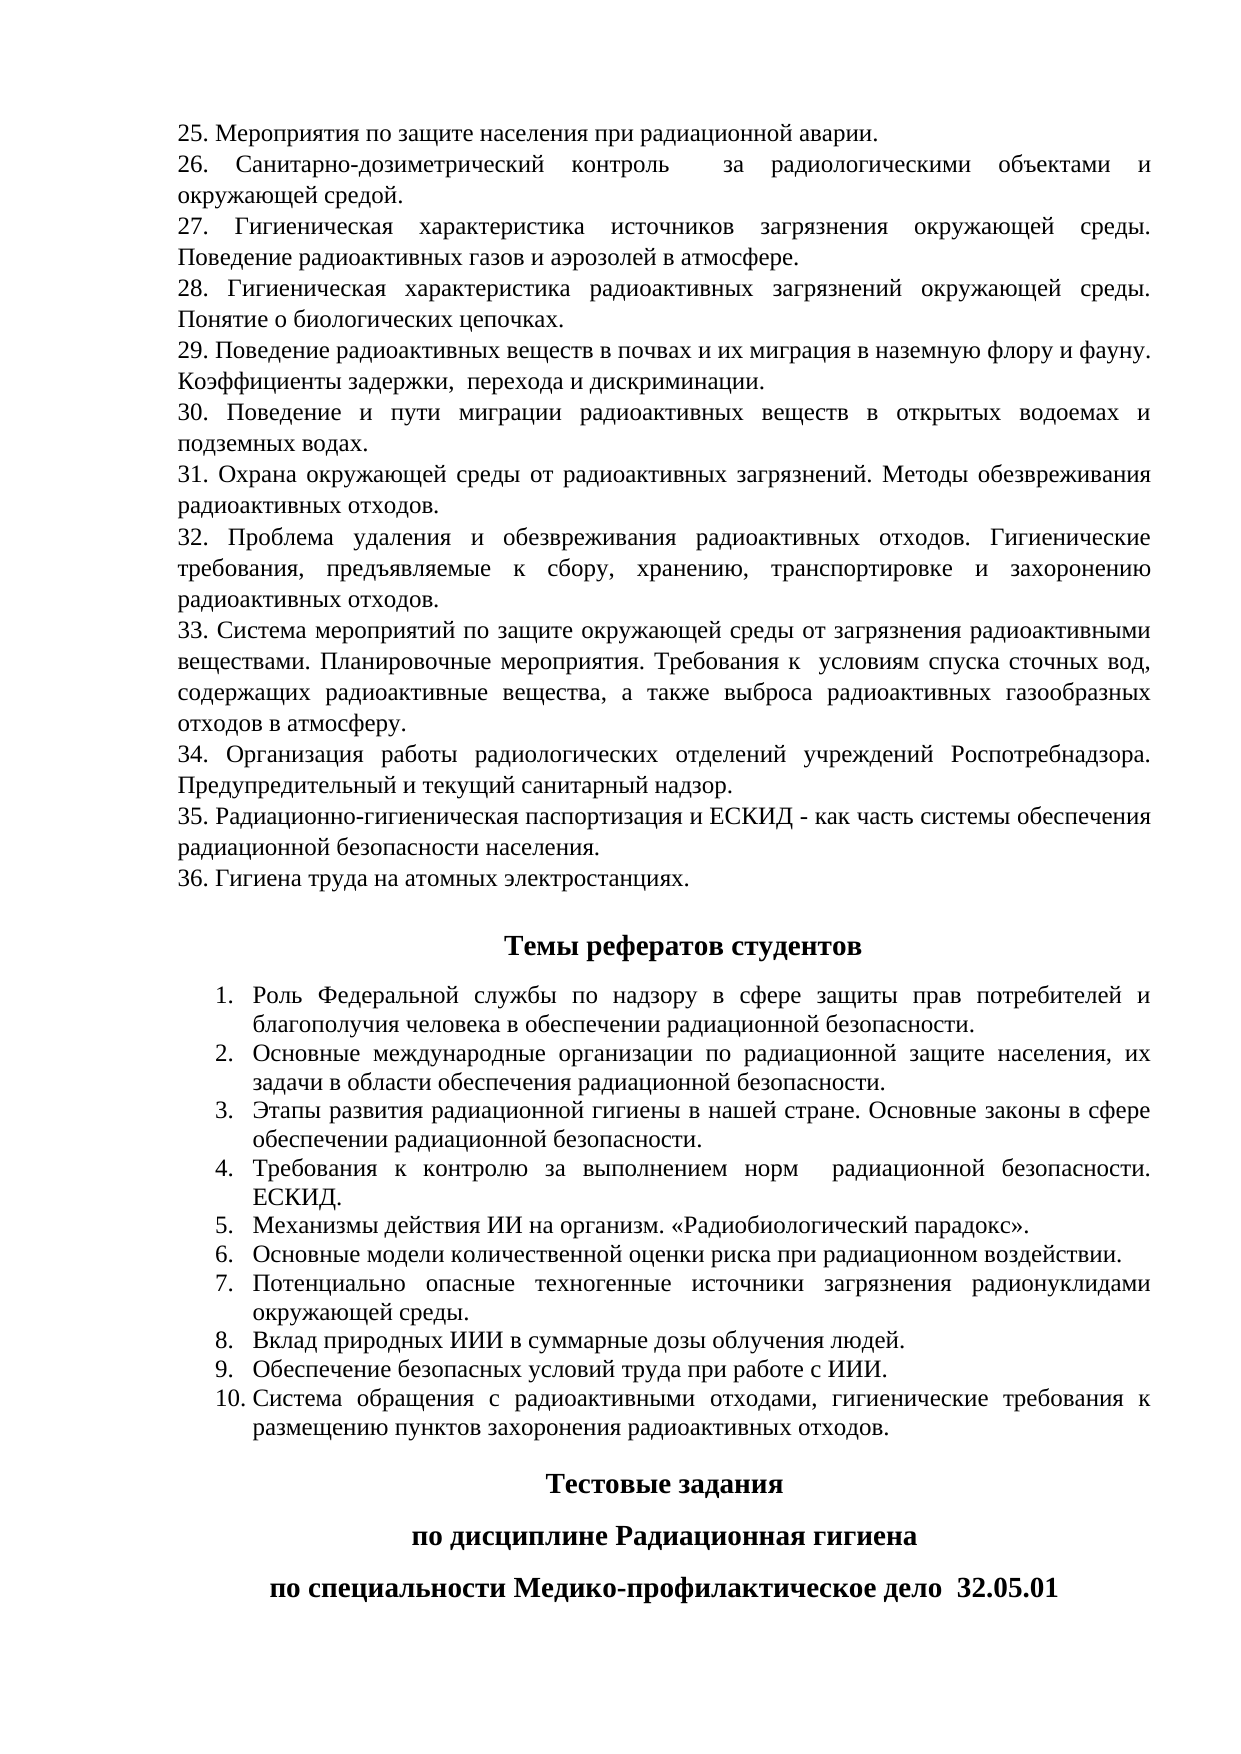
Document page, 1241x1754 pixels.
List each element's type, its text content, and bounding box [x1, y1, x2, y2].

list Основные международные организации по радиационной защите населения, их задачи в области обеспечения радиационной безопасности. [215, 1038, 1152, 1096]
text 36. Гигиена труда на атомных электростанциях. [177, 863, 1152, 892]
text по специальности Медико-профилактическое дело 32.05.01 [177, 1570, 1152, 1604]
list Требования к контролю за выполнением норм радиационной безопасности. ЕСКИД. [215, 1153, 1152, 1211]
list Система обращения с радиоактивными отходами, гигиенические требования к размещению пунктов захоронения радиоактивных отходов. [215, 1383, 1152, 1441]
text Тестовые задания [177, 1466, 1152, 1499]
text 30. Поведение и пути миграции радиоактивных веществ в открытых водоемах и подземных водах. [177, 397, 1152, 457]
text 33. Система мероприятий по защите окружающей среды от загрязнения радиоактивными веществами. Планировочные мероприятия. Требования к условиям спуска сточных вод, содержащих радиоактивные вещества, а также выброса радиоактивных газообразных отходов в атмосферу. [177, 615, 1152, 737]
list Обеспечение безопасных условий труда при работе с ИИИ. [215, 1354, 1152, 1383]
text 32. Проблема удаления и обезвреживания радиоактивных отходов. Гигиенические требования, предъявляемые к сбору, хранению, транспортировке и захоронению радиоактивных отходов. [177, 522, 1152, 612]
text 26. Санитарно-дозиметрический контроль за радиологическими объектами и окружающей средой. [177, 149, 1152, 209]
text Темы рефератов студентов [215, 928, 1152, 961]
list Этапы развития радиационной гигиены в нашей стране. Основные законы в сфере обеспечении радиационной безопасности. [215, 1096, 1152, 1153]
text 34. Организация работы радиологических отделений учреждений Роспотребнадзора. Предупредительный и текущий санитарный надзор. [177, 739, 1152, 799]
text 27. Гигиеническая характеристика источников загрязнения окружающей среды. Поведение радиоактивных газов и аэрозолей в атмосфере. [177, 211, 1152, 271]
text 35. Радиационно-гигиеническая паспортизация и ЕСКИД - как часть системы обеспечения радиационной безопасности населения. [177, 801, 1152, 861]
list Основные модели количественной оценки риска при радиационном воздействии. [215, 1239, 1152, 1268]
text 28. Гигиеническая характеристика радиоактивных загрязнений окружающей среды. Понятие о биологических цепочках. [177, 273, 1152, 333]
list Механизмы действия ИИ на организм. «Радиобиологический парадокс». [215, 1211, 1152, 1239]
list Роль Федеральной службы по надзору в сфере защиты прав потребителей и благополучия человека в обеспечении радиационной безопасности. [215, 981, 1152, 1038]
text 31. Охрана окружающей среды от радиоактивных загрязнений. Методы обезвреживания радиоактивных отходов. [177, 459, 1152, 519]
text 29. Поведение радиоактивных веществ в почвах и их миграция в наземную флору и фауну. Коэффициенты задержки, перехода и дискриминации. [177, 335, 1152, 395]
list Потенциально опасные техногенные источники загрязнения радионуклидами окружающей среды. [215, 1268, 1152, 1326]
text по дисциплине Радиационная гигиена [177, 1518, 1152, 1552]
text 25. Мероприятия по защите населения при радиационной аварии. [177, 118, 1152, 147]
list Вклад природных ИИИ в суммарные дозы облучения людей. [215, 1326, 1152, 1354]
